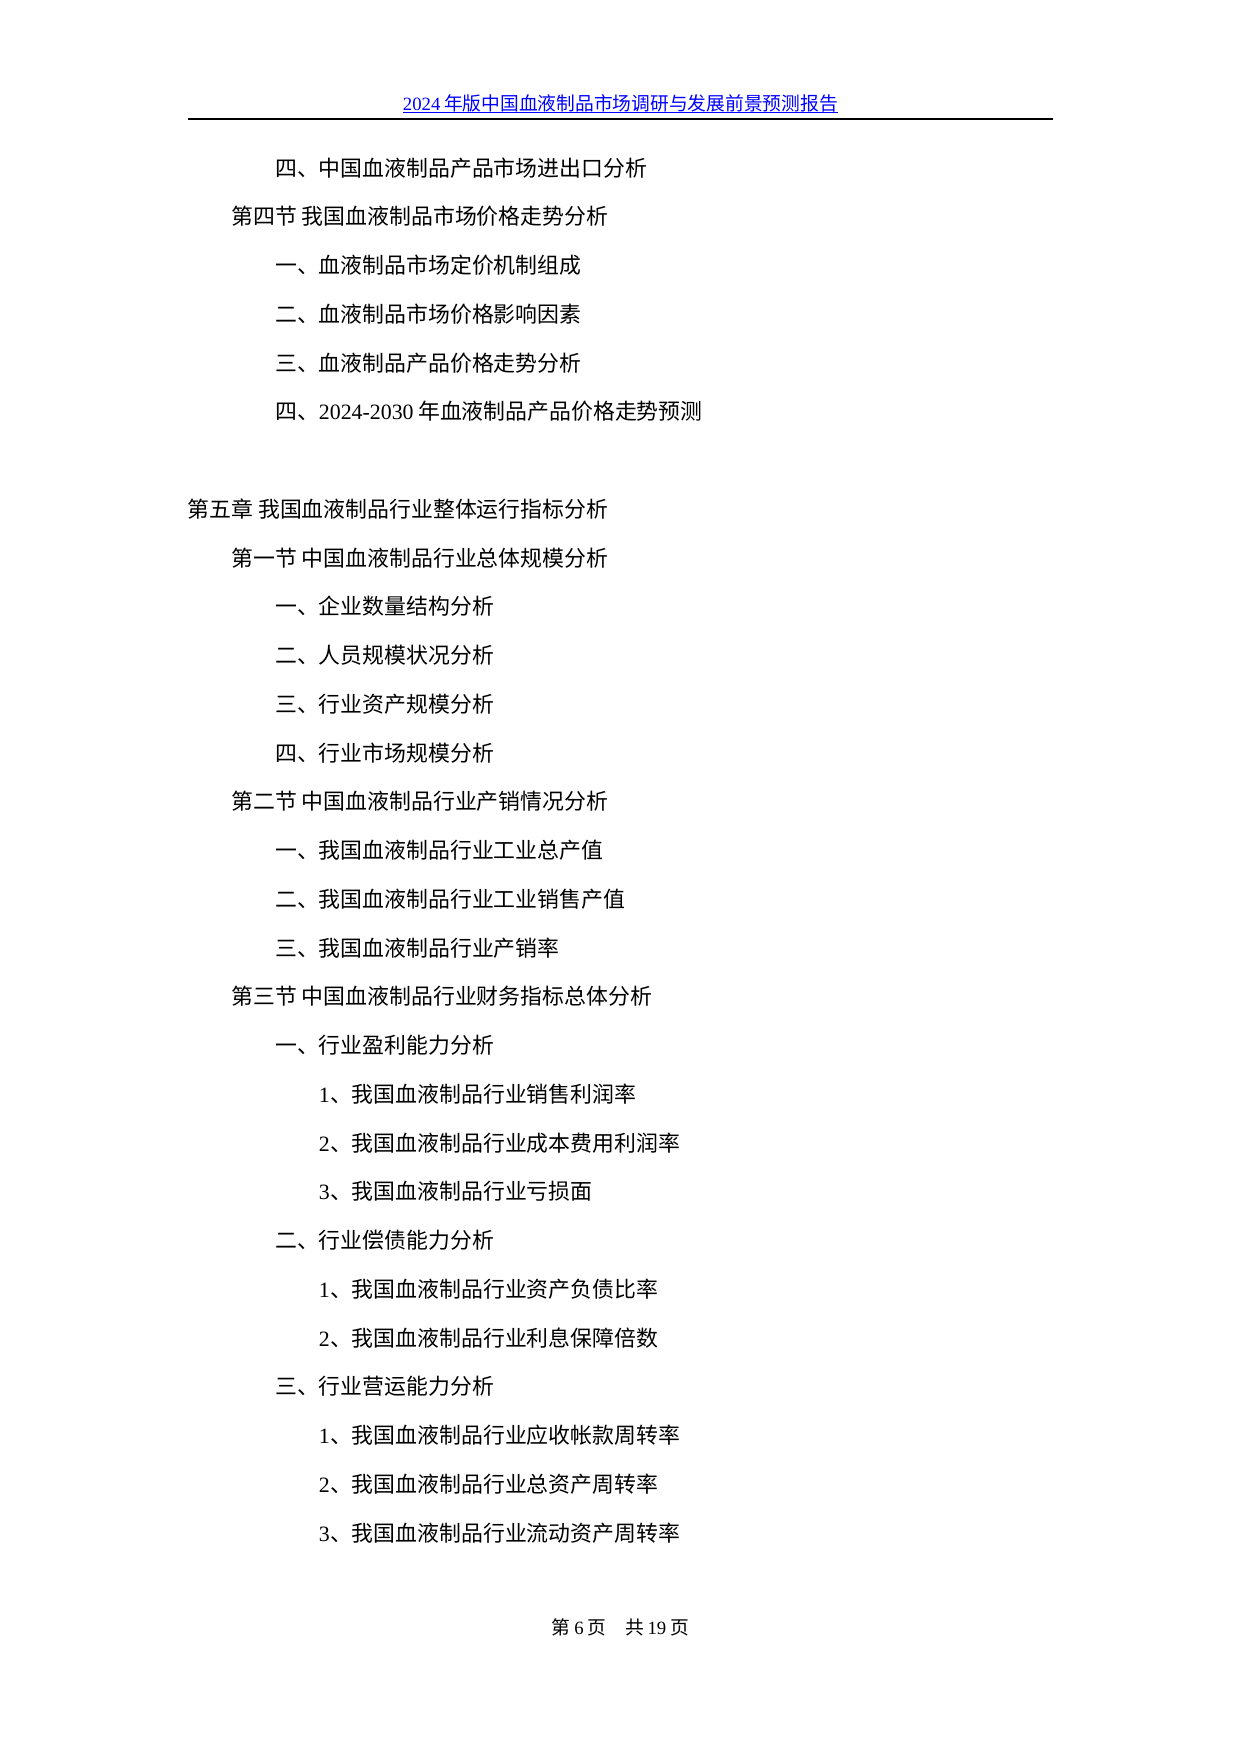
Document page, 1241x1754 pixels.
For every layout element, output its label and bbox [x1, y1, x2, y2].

text [187, 150, 1053, 1548]
